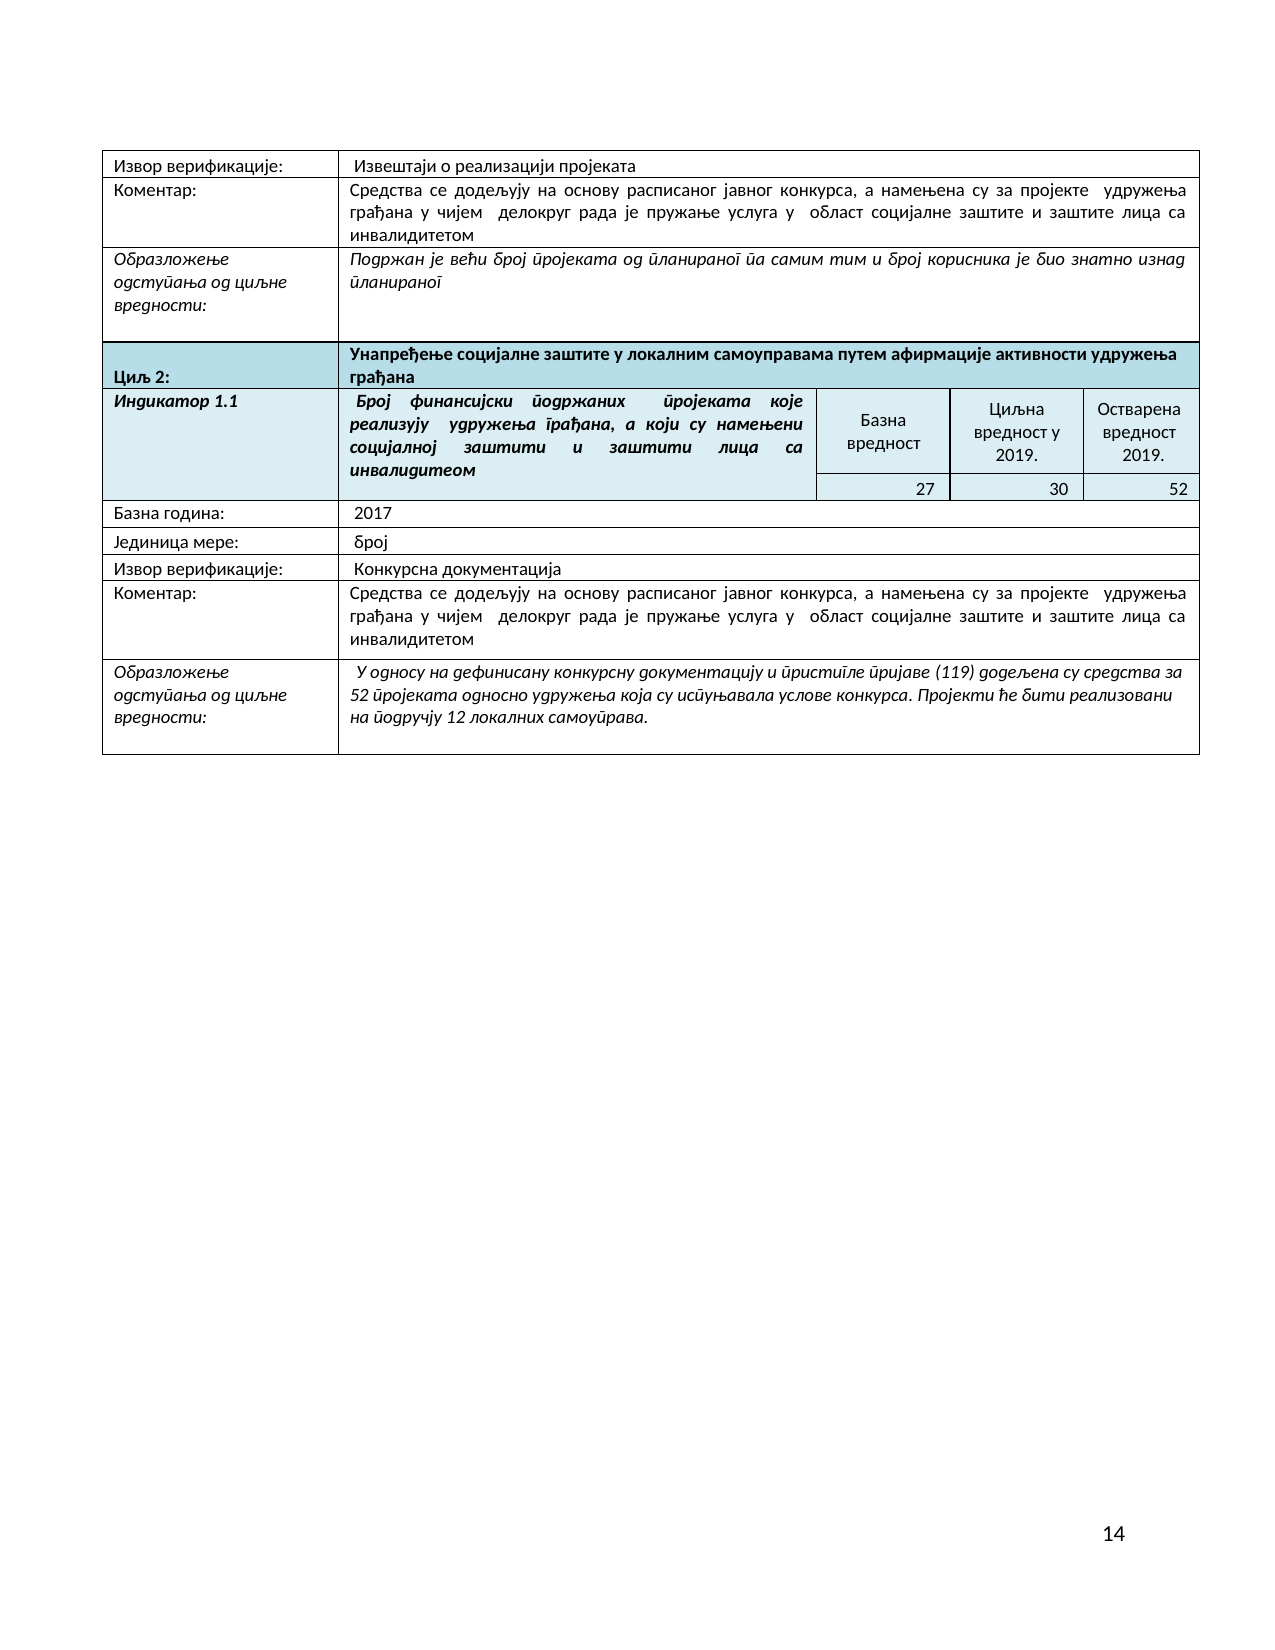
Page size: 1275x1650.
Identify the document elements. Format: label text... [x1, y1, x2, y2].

table_cell Остварена вредност 2019. [1084, 389, 1199, 473]
table_cell Циљ 2: [103, 343, 338, 388]
table_cell У односу на дефинисану конкурсну документацију и пристигле пријаве (119) додељена су средства за 52 пројеката односно удружења која су испуњавала услове конкурса. Пројекти ће бити реализовани на подручју 12 локалних самоуправа. [339, 660, 1199, 754]
table_cell Извештаји о реализацији пројеката [339, 151, 1199, 177]
table_cell Подржан је већи број пројеката од планираног па самим тим и број корисника је био знатно изнад планираног [339, 248, 1199, 341]
table_cell Број финансијски подржаних пројеката које реализују удружења грађана, а који су намењени социјалној заштити и заштити лица са инвалидитеом [339, 389, 816, 500]
table_cell Коментар: [103, 178, 338, 247]
table_cell 52 [1084, 474, 1199, 500]
table_cell Јединица мере: [103, 528, 338, 553]
table_cell 2017 [339, 501, 1199, 527]
table_cell број [339, 528, 1199, 553]
table_cell 30 [951, 474, 1083, 500]
table_cell Унапређење социјалне заштите у локалним самоуправама путем афирмације активности удружења грађана [339, 343, 1199, 388]
table_cell Образложење одступања од циљне вредности: [103, 248, 338, 341]
table_cell Коментар: [103, 581, 338, 659]
table_cell 27 [817, 474, 949, 500]
table_cell Образложење одступања од циљне вредности: [103, 660, 338, 754]
table_cell Конкурсна документација [339, 555, 1199, 580]
table_cell Базна година: [103, 501, 338, 527]
table_cell Базна вредност [817, 389, 949, 473]
table_cell Циљна вредност у 2019. [951, 389, 1083, 473]
table_cell Извор верификације: [103, 555, 338, 580]
table_cell Извор верификације: [103, 151, 338, 177]
table_cell Индикатор 1.1 [103, 389, 338, 500]
